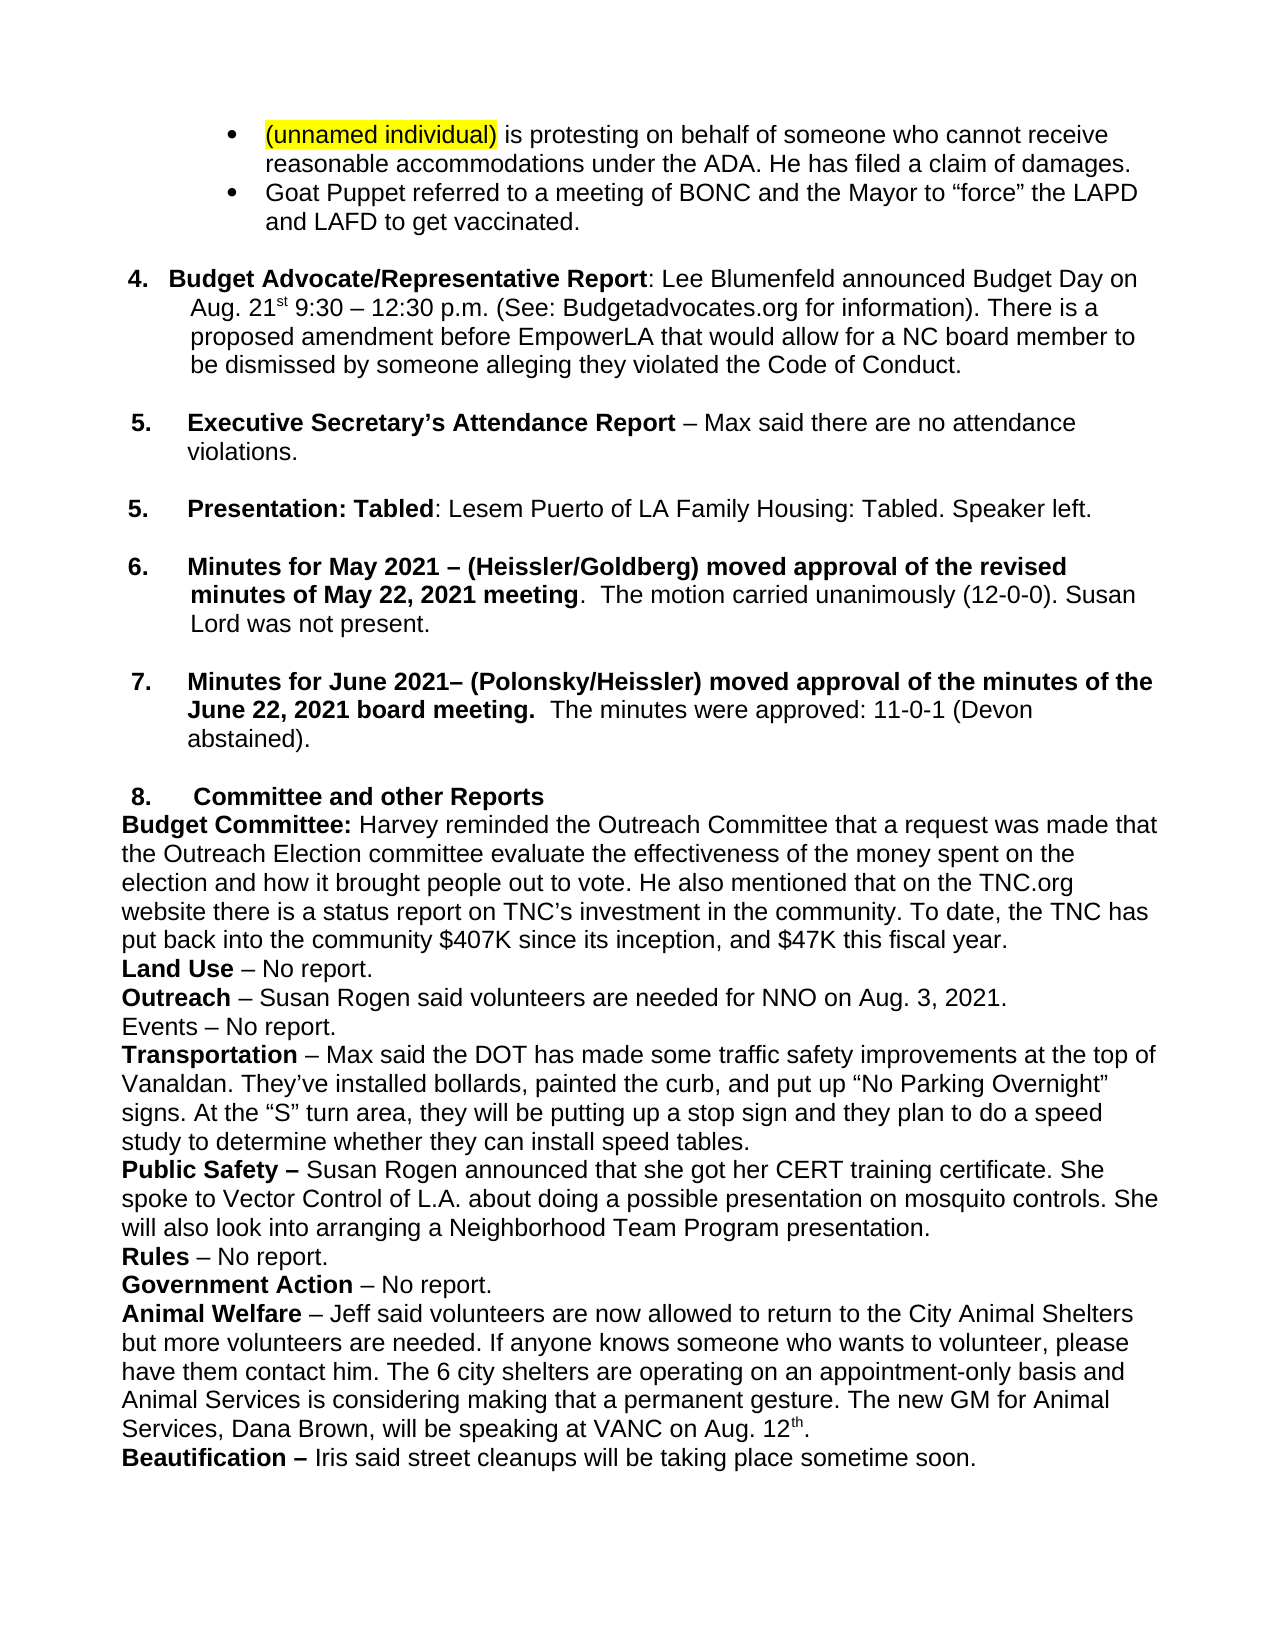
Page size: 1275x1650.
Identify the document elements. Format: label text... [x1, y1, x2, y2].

text Transportation – Max said the DOT has made some traffic safety improvements at the top of Vanaldan. They’ve installed bollards, painted the curb, and put up “No Parking Overnight” signs. At the “S” turn area, they will be putting up a stop sign and they plan to do a speed study to determine whether they can install speed tables. [121, 1040, 1162, 1155]
text Government Action – No report. [121, 1270, 1162, 1299]
text Public Safety – Susan Rogen announced that she got her CERT training certificate. She spoke to Vector Control of L.A. about doing a possible presentation on mosquito controls. She will also look into arranging a Neighborhood Team Program presentation. [121, 1155, 1162, 1241]
list Presentation: Tabled: Lesem Puerto of LA Family Housing: Tabled. Speaker left. [128, 494, 1162, 523]
text Rules – No report. [121, 1241, 1162, 1270]
list Budget Advocate/Representative Report: Lee Blumenfeld announced Budget Day on Aug. 21st 9:30 – 12:30 p.m. (See: Budgetadvocates.org for information). There is a proposed amendment before EmpowerLA that would allow for a NC board member to be dismissed by someone alleging they violated the Code of Conduct. [128, 264, 1162, 379]
text Budget Committee: Harvey reminded the Outreach Committee that a request was made that the Outreach Election committee evaluate the effectiveness of the money spent on the election and how it brought people out to vote. He also mentioned that on the TNC.org website there is a status report on TNC’s investment in the community. To date, the TNC has put back into the community $407K since its inception, and $47K this fiscal year. [121, 810, 1162, 954]
text Beautification – Iris said street cleanups will be taking place sometime soon. [121, 1443, 1162, 1471]
text Events – No report. [121, 1011, 1162, 1040]
list Minutes for May 2021 – (Heissler/Goldberg) moved approval of the revised minutes of May 22, 2021 meeting. The motion carried unanimously (12-0-0). Susan Lord was not present. [128, 551, 1162, 638]
list Goat Puppet referred to a meeting of BONC and the Mayor to “force” the LAPD and LAFD to get vaccinated. [228, 178, 1162, 235]
text 8. Committee and other Reports [131, 781, 1162, 810]
text 7. Minutes for June 2021– (Polonsky/Heissler) moved approval of the minutes of the June 22, 2021 board meeting. The minutes were approved: 11-0-1 (Devon abstained). [131, 666, 1162, 753]
text Animal Welfare – Jeff said volunteers are now allowed to return to the City Animal Shelters but more volunteers are needed. If anyone knows someone who wants to volunteer, please have them contact him. The 6 city shelters are operating on an appointment-only basis and Animal Services is considering making that a permanent gesture. The new GM for Animal Services, Dana Brown, will be speaking at VANC on Aug. 12th. [121, 1299, 1162, 1443]
text Outreach – Susan Rogen said volunteers are needed for NNO on Aug. 3, 2021. [121, 983, 1162, 1011]
text 5. Executive Secretary’s Attendance Report – Max said there are no attendance violations. [131, 408, 1162, 465]
text Land Use – No report. [121, 954, 1162, 983]
list (unnamed individual) is protesting on behalf of someone who cannot receive reasonable accommodations under the ADA. He has filed a claim of damages. [228, 120, 1162, 178]
